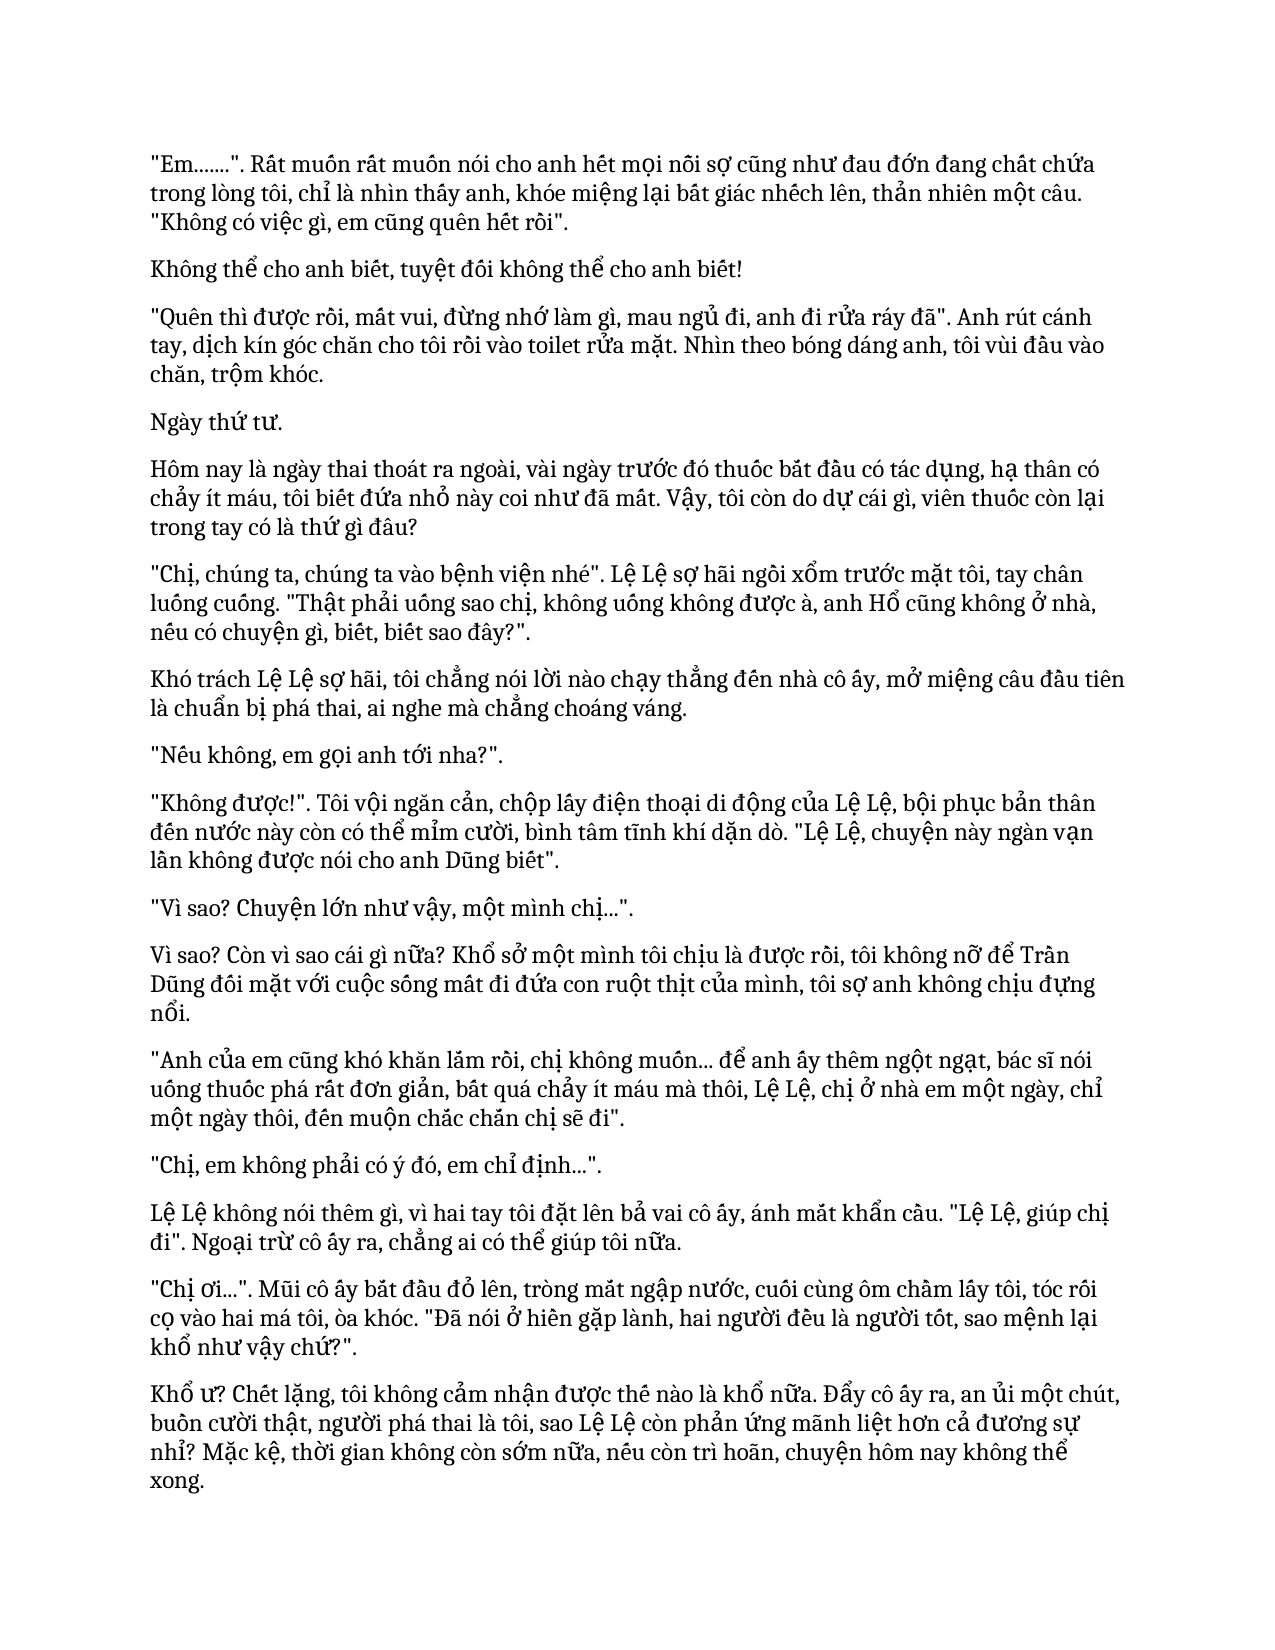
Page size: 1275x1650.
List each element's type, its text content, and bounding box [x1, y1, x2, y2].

text "Em.......". Rất muốn rất muốn nói cho anh hết mọi nỗi sợ cũng như đau đớn đang chất chứa trong lòng tôi, chỉ là nhìn thấy anh, khóe miệng lại bất giác nhếch lên, thản nhiên một câu. "Không có việc gì, em cũng quên hết rồi". [150, 150, 1125, 236]
text "Vì sao? Chuyện lớn như vậy, một mình chị...". [150, 894, 1125, 922]
text Vì sao? Còn vì sao cái gì nữa? Khổ sở một mình tôi chịu là được rồi, tôi không nỡ để Trần Dũng đối mặt với cuộc sống mất đi đứa con ruột thịt của mình, tôi sợ anh không chịu đựng nổi. [150, 941, 1125, 1027]
text "Quên thì được rồi, mất vui, đừng nhớ làm gì, mau ngủ đi, anh đi rửa ráy đã". Anh rút cánh tay, dịch kín góc chăn cho tôi rồi vào toilet rửa mặt. Nhìn theo bóng dáng anh, tôi vùi đầu vào chăn, trộm khóc. [150, 302, 1125, 389]
text Không thể cho anh biết, tuyệt đối không thể cho anh biết! [150, 255, 1125, 284]
text "Chị, chúng ta, chúng ta vào bệnh viện nhé". Lệ Lệ sợ hãi ngồi xổm trước mặt tôi, tay chân luống cuống. "Thật phải uống sao chị, không uống không được à, anh Hổ cũng không ở nhà, nếu có chuyện gì, biết, biết sao đây?". [150, 560, 1125, 646]
text "Chị, em không phải có ý đó, em chỉ định...". [150, 1151, 1125, 1180]
text Khó trách Lệ Lệ sợ hãi, tôi chẳng nói lời nào chạy thẳng đến nhà cô ấy, mở miệng câu đầu tiên là chuẩn bị phá thai, ai nghe mà chẳng choáng váng. [150, 665, 1125, 722]
text "Không được!". Tôi vội ngăn cản, chộp lấy điện thoại di động của Lệ Lệ, bội phục bản thân đến nước này còn có thể mỉm cười, bình tâm tĩnh khí dặn dò. "Lệ Lệ, chuyện này ngàn vạn lần không được nói cho anh Dũng biết". [150, 789, 1125, 875]
text "Chị ơi...". Mũi cô ấy bắt đầu đỏ lên, tròng mắt ngập nước, cuối cùng ôm chầm lấy tôi, tóc rối cọ vào hai má tôi, òa khóc. "Đã nói ở hiền gặp lành, hai người đều là người tốt, sao mệnh lại khổ như vậy chứ?". [150, 1275, 1125, 1361]
text "Anh của em cũng khó khăn lắm rồi, chị không muốn... để anh ấy thêm ngột ngạt, bác sĩ nói uống thuốc phá rất đơn giản, bất quá chảy ít máu mà thôi, Lệ Lệ, chị ở nhà em một ngày, chỉ một ngày thôi, đến muộn chắc chắn chị sẽ đi". [150, 1046, 1125, 1132]
text Ngày thứ tư. [150, 407, 1125, 436]
text Hôm nay là ngày thai thoát ra ngoài, vài ngày trước đó thuốc bắt đầu có tác dụng, hạ thân có chảy ít máu, tôi biết đứa nhỏ này coi như đã mất. Vậy, tôi còn do dự cái gì, viên thuốc còn lại trong tay có là thứ gì đâu? [150, 455, 1125, 541]
text "Nếu không, em gọi anh tới nha?". [150, 741, 1125, 770]
text Khổ ư? Chết lặng, tôi không cảm nhận được thế nào là khổ nữa. Đẩy cô ấy ra, an ủi một chút, buồn cười thật, người phá thai là tôi, sao Lệ Lệ còn phản ứng mãnh liệt hơn cả đương sự nhỉ? Mặc kệ, thời gian không còn sớm nữa, nếu còn trì hoãn, chuyện hôm nay không thể xong. [150, 1380, 1125, 1495]
text Lệ Lệ không nói thêm gì, vì hai tay tôi đặt lên bả vai cô ấy, ánh mắt khẩn cầu. "Lệ Lệ, giúp chị đi". Ngoại trừ cô ấy ra, chẳng ai có thể giúp tôi nữa. [150, 1199, 1125, 1256]
